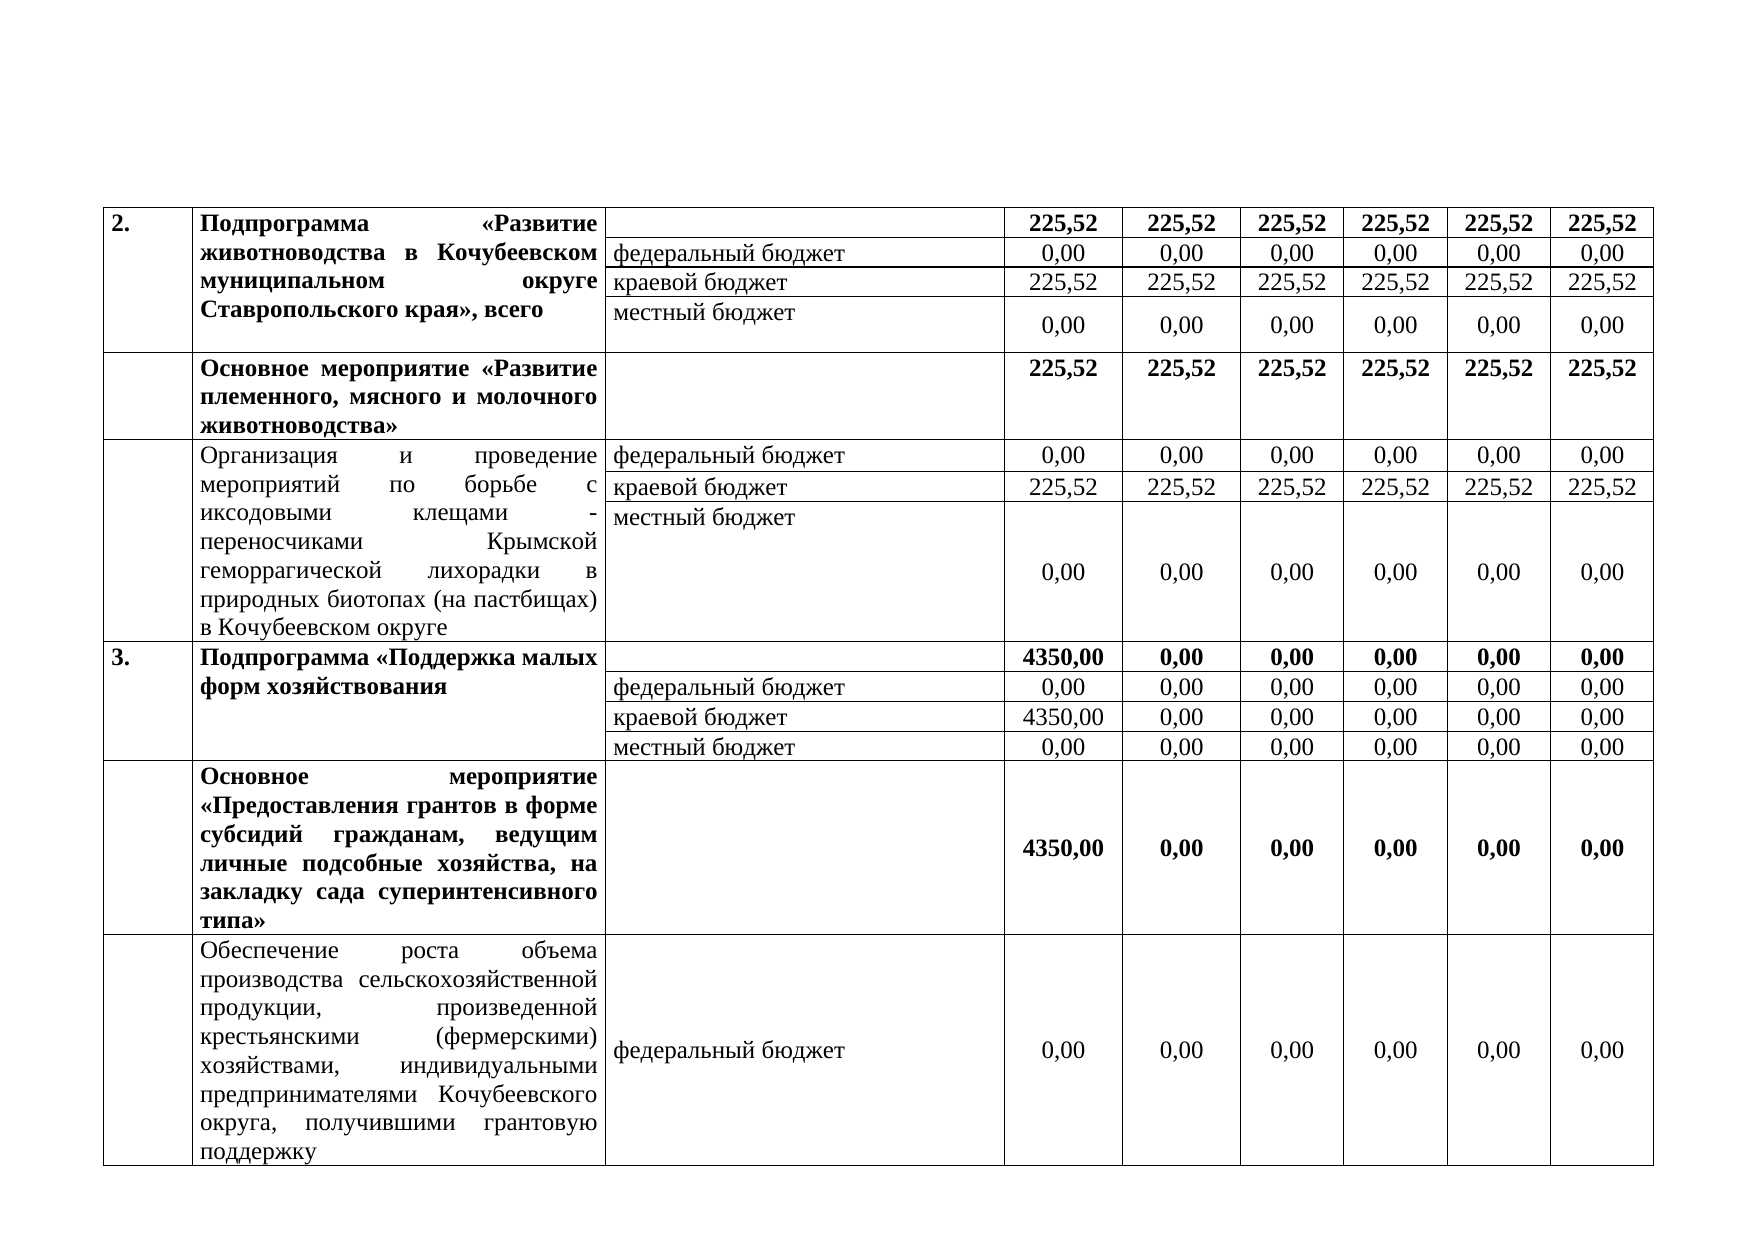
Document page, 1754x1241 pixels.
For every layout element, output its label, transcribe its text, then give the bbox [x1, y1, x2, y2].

table_cell [104, 353, 192, 439]
table_cell 225,52 [1551, 353, 1653, 439]
table_cell 225,52 [1448, 353, 1550, 439]
table_cell 0,00 [1551, 935, 1653, 1165]
table_cell 225,52 [1344, 268, 1447, 296]
table_cell 225,52 [1005, 353, 1122, 439]
table_cell 4350,00 [1005, 642, 1122, 671]
table_cell 0,00 [1448, 642, 1550, 671]
table_cell [104, 440, 192, 641]
table_cell 0,00 [1344, 761, 1447, 934]
table_cell 0,00 [1123, 732, 1240, 760]
table_cell 0,00 [1123, 502, 1240, 641]
table_cell 0,00 [1241, 238, 1343, 266]
table_cell 0,00 [1005, 297, 1122, 352]
table_cell 0,00 [1241, 297, 1343, 352]
table_cell краевой бюджет [606, 702, 1004, 731]
table_cell федеральный бюджет [606, 238, 1004, 266]
table_cell 0,00 [1123, 238, 1240, 266]
table_cell 0,00 [1344, 935, 1447, 1165]
table_cell 0,00 [1448, 761, 1550, 934]
table_cell 0,00 [1344, 297, 1447, 352]
table_cell 0,00 [1241, 761, 1343, 934]
table_cell федеральный бюджет [606, 935, 1004, 1165]
table_cell 0,00 [1241, 642, 1343, 671]
table_cell 0,00 [1551, 702, 1653, 731]
table_cell 0,00 [1551, 672, 1653, 701]
table_cell 225,52 [1344, 353, 1447, 439]
table_cell 0,00 [1344, 672, 1447, 701]
table_cell 0,00 [1123, 297, 1240, 352]
table_cell местный бюджет [606, 732, 1004, 760]
table_cell 0,00 [1551, 297, 1653, 352]
table_cell 0,00 [1241, 672, 1343, 701]
table_cell 225,52 [1123, 208, 1240, 237]
table_cell 0,00 [1344, 702, 1447, 731]
table_cell [606, 642, 1004, 671]
table_cell Основное мероприятие «Предоставления грантов в форме субсидий гражданам, ведущим личные подсобные хозяйства, на закладку сада суперинтенсивного типа» [193, 761, 605, 934]
table_cell 225,52 [1241, 208, 1343, 237]
table_cell 0,00 [1123, 702, 1240, 731]
table_cell 0,00 [1448, 440, 1550, 471]
table_cell краевой бюджет [606, 472, 1004, 501]
table_cell 0,00 [1241, 935, 1343, 1165]
table_cell 3. [104, 642, 192, 760]
table_cell 0,00 [1241, 502, 1343, 641]
table_cell 0,00 [1448, 935, 1550, 1165]
table_cell 0,00 [1005, 502, 1122, 641]
table_cell [606, 353, 1004, 439]
table_cell 2. [104, 208, 192, 352]
table_cell 0,00 [1123, 440, 1240, 471]
table_cell [104, 761, 192, 934]
table_cell 225,52 [1344, 472, 1447, 501]
table_cell 225,52 [1551, 472, 1653, 501]
table_cell 225,52 [1123, 268, 1240, 296]
table_cell Организация и проведение мероприятий по борьбе с иксодовыми клещами - переносчиками Крымской геморрагической лихорадки в природных биотопах (на пастбищах) в Кочубеевском округе [193, 440, 605, 641]
table_cell [606, 208, 1004, 237]
table_cell 225,52 [1241, 268, 1343, 296]
table_cell 0,00 [1344, 238, 1447, 266]
table_cell 225,52 [1241, 353, 1343, 439]
table_cell 0,00 [1241, 440, 1343, 471]
table_cell местный бюджет [606, 502, 1004, 641]
table_cell [606, 761, 1004, 934]
table_cell 0,00 [1123, 761, 1240, 934]
table_cell Подпрограмма «Развитие животноводства в Кочубеевском муниципальном округе Ставропольского края», всего [193, 208, 605, 352]
table_cell 0,00 [1448, 732, 1550, 760]
table_cell 0,00 [1551, 732, 1653, 760]
table_cell краевой бюджет [606, 268, 1004, 296]
table_cell 225,52 [1123, 472, 1240, 501]
table_cell 0,00 [1551, 761, 1653, 934]
table_cell 0,00 [1551, 502, 1653, 641]
table_cell 225,52 [1241, 472, 1343, 501]
table_cell 0,00 [1123, 935, 1240, 1165]
table_cell местный бюджет [606, 297, 1004, 352]
table_cell 225,52 [1551, 268, 1653, 296]
table_cell 0,00 [1344, 502, 1447, 641]
table_cell 225,52 [1448, 268, 1550, 296]
table_cell [104, 935, 192, 1165]
table_cell Обеспечение роста объема производства сельскохозяйственной продукции, произведенной крестьянскими (фермерскими) хозяйствами, индивидуальными предпринимателями Кочубеевского округа, получившими грантовую поддержку [193, 935, 605, 1165]
table_cell 225,52 [1551, 208, 1653, 237]
table_cell 0,00 [1344, 732, 1447, 760]
table_cell 4350,00 [1005, 702, 1122, 731]
table_cell 0,00 [1448, 702, 1550, 731]
table_cell федеральный бюджет [606, 672, 1004, 701]
table_cell 4350,00 [1005, 761, 1122, 934]
table_cell 0,00 [1448, 238, 1550, 266]
table_cell 0,00 [1344, 440, 1447, 471]
table_cell 0,00 [1551, 238, 1653, 266]
table_cell 0,00 [1241, 732, 1343, 760]
table_cell 0,00 [1123, 642, 1240, 671]
table_cell 225,52 [1005, 472, 1122, 501]
table_cell 225,52 [1448, 208, 1550, 237]
table_cell 225,52 [1005, 208, 1122, 237]
table_cell 225,52 [1123, 353, 1240, 439]
table_cell 0,00 [1448, 502, 1550, 641]
table_cell 0,00 [1005, 238, 1122, 266]
table_cell 0,00 [1241, 702, 1343, 731]
table_cell 0,00 [1551, 642, 1653, 671]
table_cell 0,00 [1005, 440, 1122, 471]
table_cell Основное мероприятие «Развитие племенного, мясного и молочного животноводства» [193, 353, 605, 439]
table_cell 225,52 [1448, 472, 1550, 501]
table_cell 0,00 [1005, 732, 1122, 760]
table_cell 225,52 [1005, 268, 1122, 296]
table_cell 225,52 [1344, 208, 1447, 237]
table_cell Подпрограмма «Поддержка малых форм хозяйствования [193, 642, 605, 760]
table_cell 0,00 [1551, 440, 1653, 471]
table_cell федеральный бюджет [606, 440, 1004, 471]
table_cell 0,00 [1005, 672, 1122, 701]
table_cell 0,00 [1344, 642, 1447, 671]
table_cell 0,00 [1123, 672, 1240, 701]
table_cell 0,00 [1448, 297, 1550, 352]
table_cell 0,00 [1448, 672, 1550, 701]
table_cell 0,00 [1005, 935, 1122, 1165]
